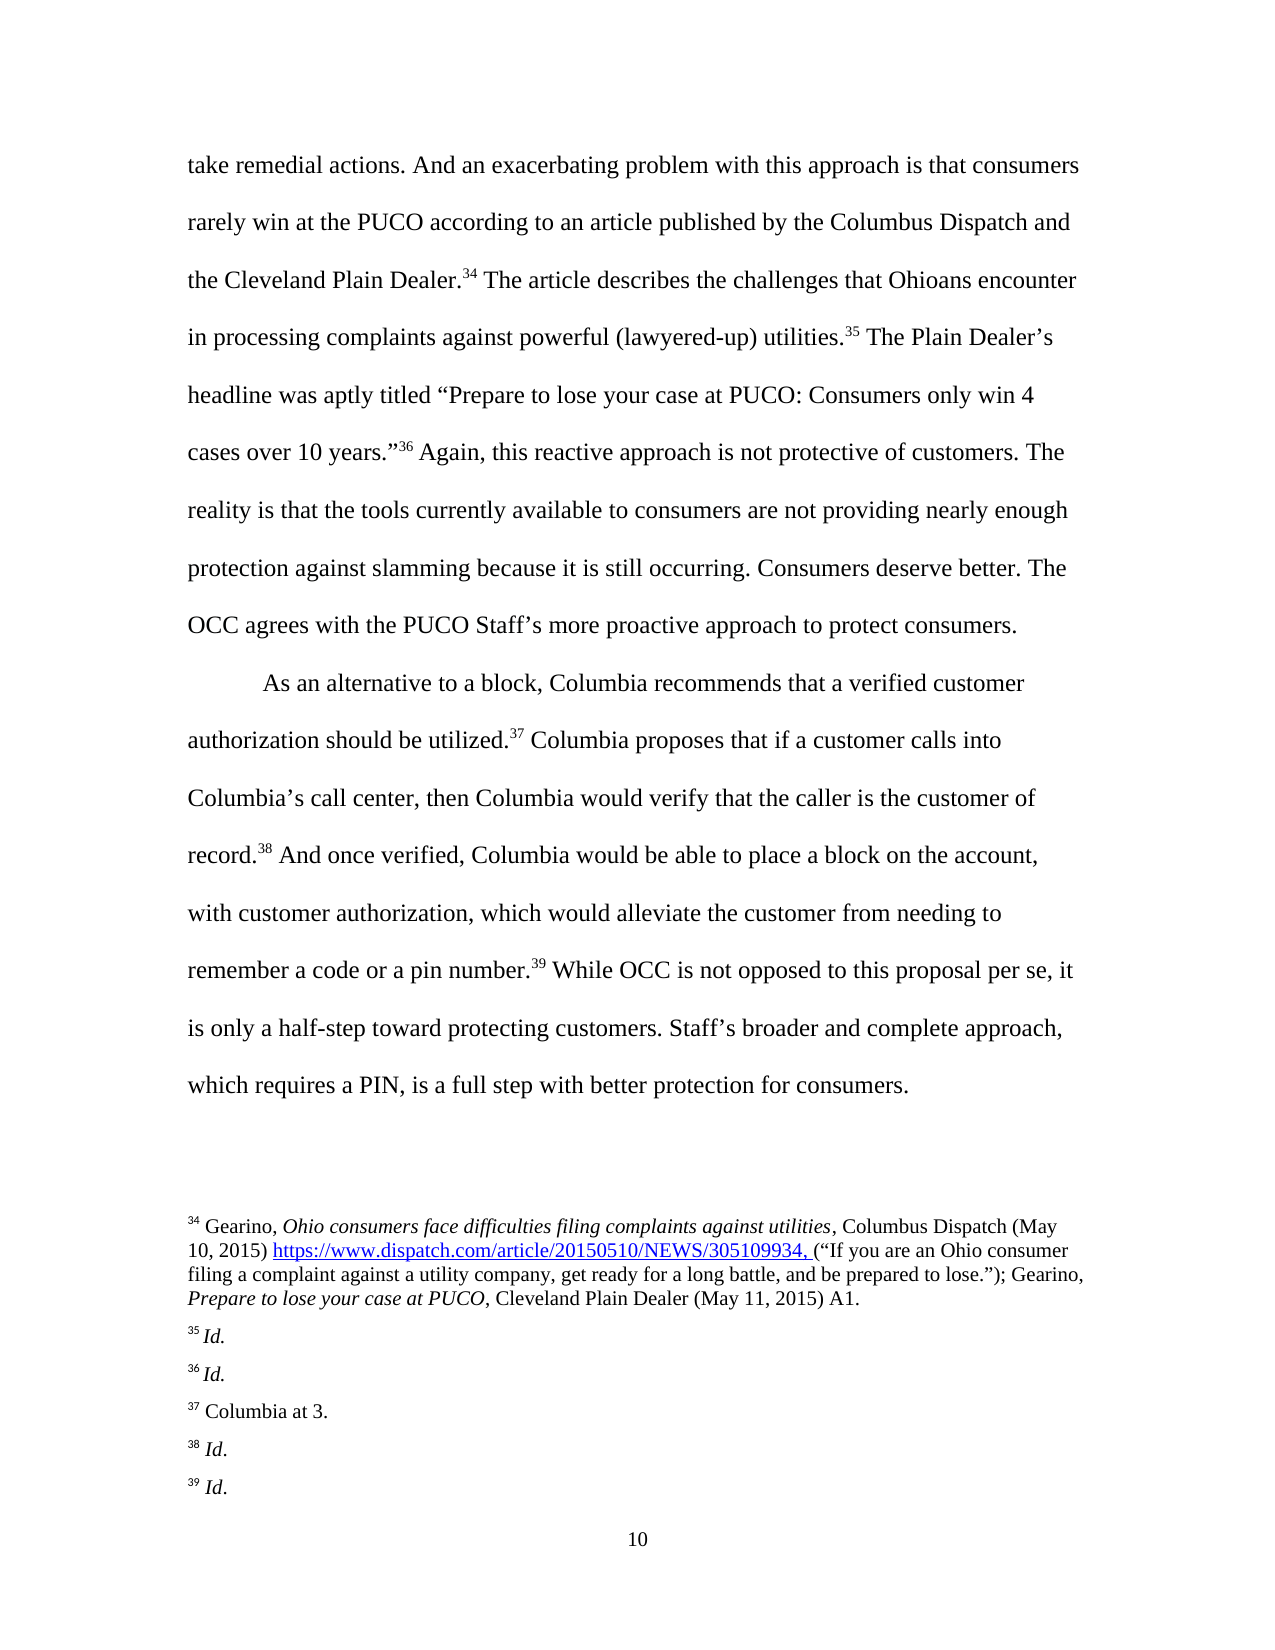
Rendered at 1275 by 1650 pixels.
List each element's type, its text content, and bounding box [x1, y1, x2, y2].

text As an alternative to a block, Columbia recommends that a verified customer authorization should be utilized. Columbia proposes that if a customer calls into Columbia’s call center, then Columbia would verify that the caller is the customer of record. And once verified, Columbia would be able to place a block on the account, with customer authorization, which would alleviate the customer from needing to remember a code or a pin number. While OCC is not opposed to this proposal per se, it is only a half-step toward protecting customers. Staff’s broader and complete approach, which requires a PIN, is a full step with better protection for consumers. [187, 668, 1087, 1099]
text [187, 150, 1087, 639]
